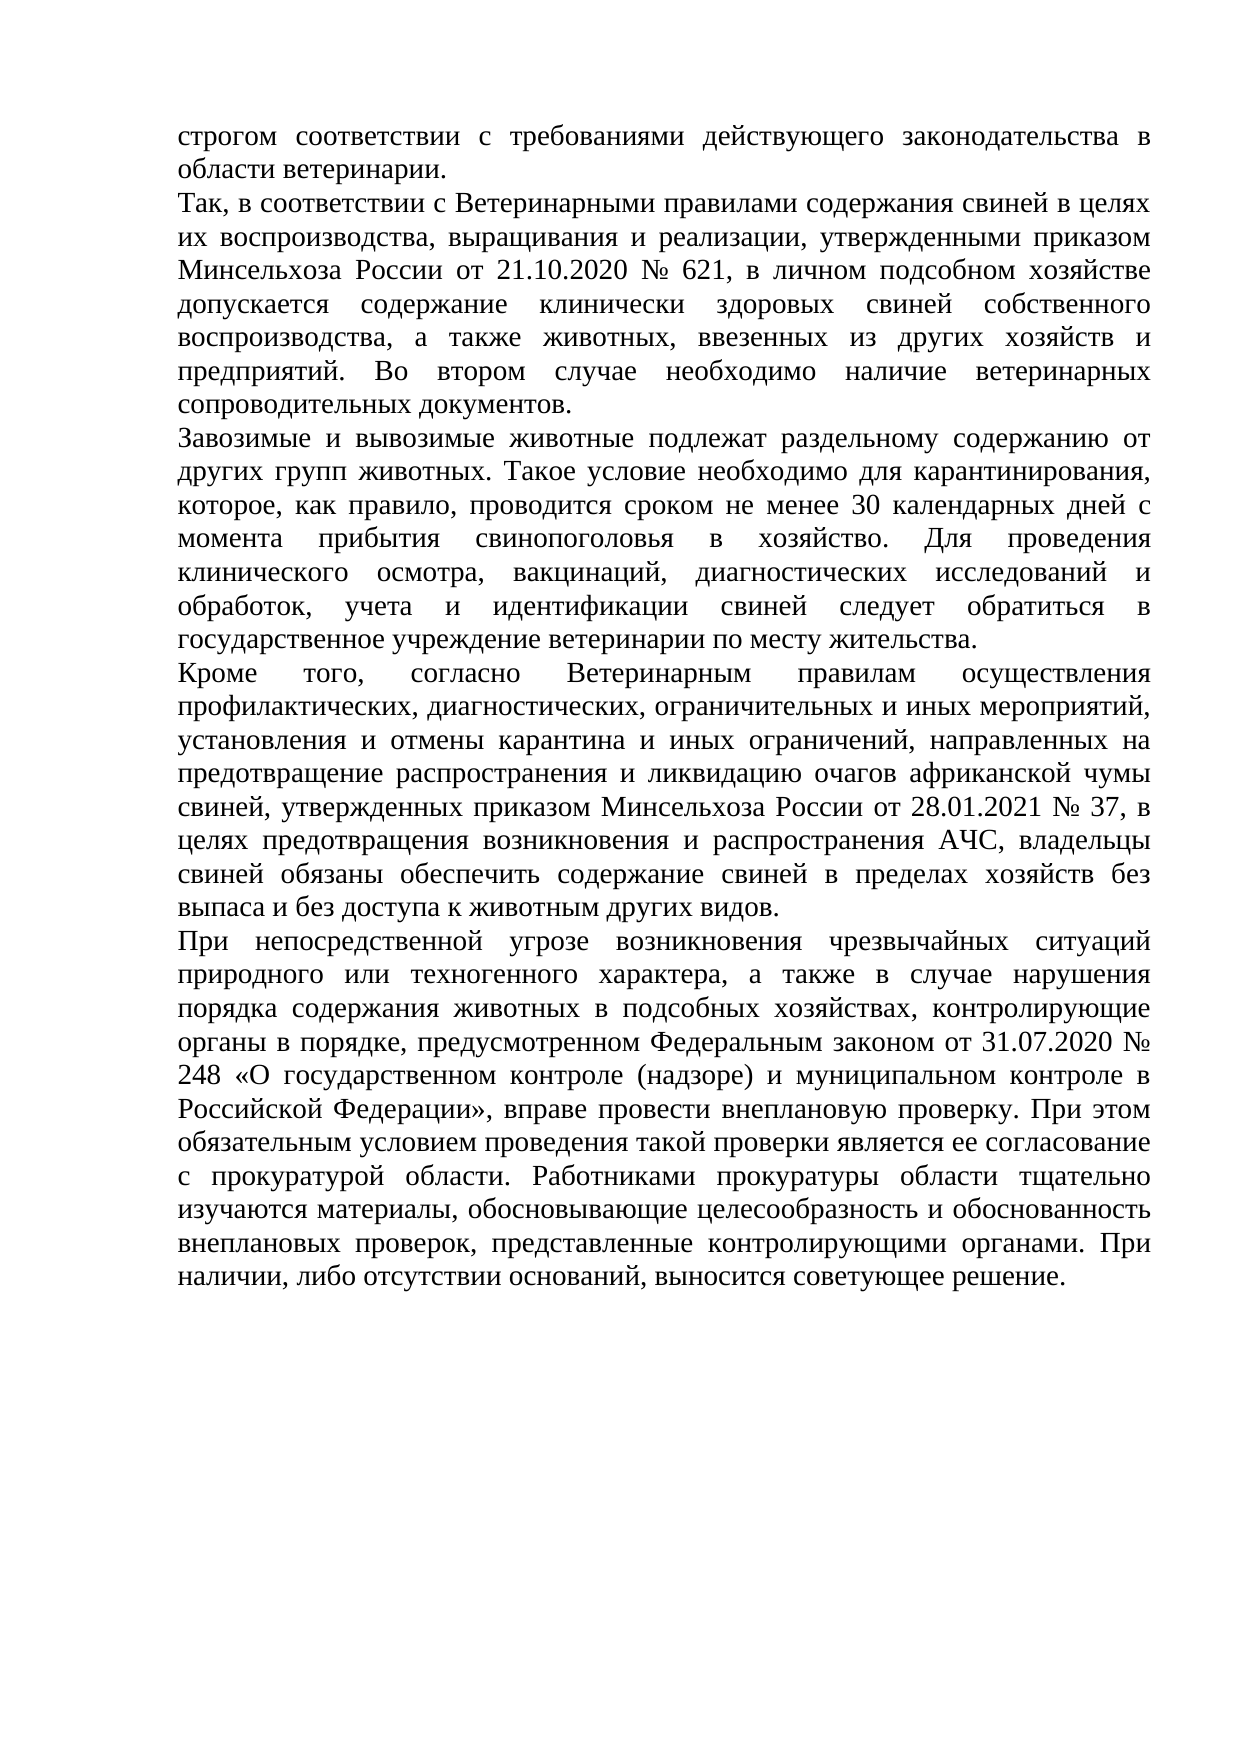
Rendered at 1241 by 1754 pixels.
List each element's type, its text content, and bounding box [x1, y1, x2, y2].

text Так, в соответствии с Ветеринарными правилами содержания свиней в целях их воспроизводства, выращивания и реализации, утвержденными приказом Минсельхоза России от 21.10.2020 № 621, в личном подсобном хозяйстве допускается содержание клинически здоровых свиней собственного воспроизводства, а также животных, ввезенных из других хозяйств и предприятий. Во втором случае необходимо наличие ветеринарных сопроводительных документов. [177, 185, 1152, 420]
text При непосредственной угрозе возникновения чрезвычайных ситуаций природного или техногенного характера, а также в случае нарушения порядка содержания животных в подсобных хозяйствах, контролирующие органы в порядке, предусмотренном Федеральным законом от 31.07.2020 № 248 «О государственном контроле (надзоре) и муниципальном контроле в Российской Федерации», вправе провести внеплановую проверку. При этом обязательным условием проведения такой проверки является ее согласование с прокуратурой области. Работниками прокуратуры области тщательно изучаются материалы, обосновывающие целесообразность и обоснованность внеплановых проверок, представленные контролирующими органами. При наличии, либо отсутствии оснований, выносится советующее решение. [177, 923, 1152, 1292]
text Завозимые и вывозимые животные подлежат раздельному содержанию от других групп животных. Такое условие необходимо для карантинирования, которое, как правило, проводится сроком не менее 30 календарных дней с момента прибытия свинопоголовья в хозяйство. Для проведения клинического осмотра, вакцинаций, диагностических исследований и обработок, учета и идентификации свиней следует обратиться в государственное учреждение ветеринарии по месту жительства. [177, 420, 1152, 655]
text Кроме того, согласно Ветеринарным правилам осуществления профилактических, диагностических, ограничительных и иных мероприятий, установления и отмены карантина и иных ограничений, направленных на предотвращение распространения и ликвидацию очагов африканской чумы свиней, утвержденных приказом Минсельхоза России от 28.01.2021 № 37, в целях предотвращения возникновения и распространения АЧС, владельцы свиней обязаны обеспечить содержание свиней в пределах хозяйств без выпаса и без доступа к животным других видов. [177, 655, 1152, 923]
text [177, 118, 1152, 185]
